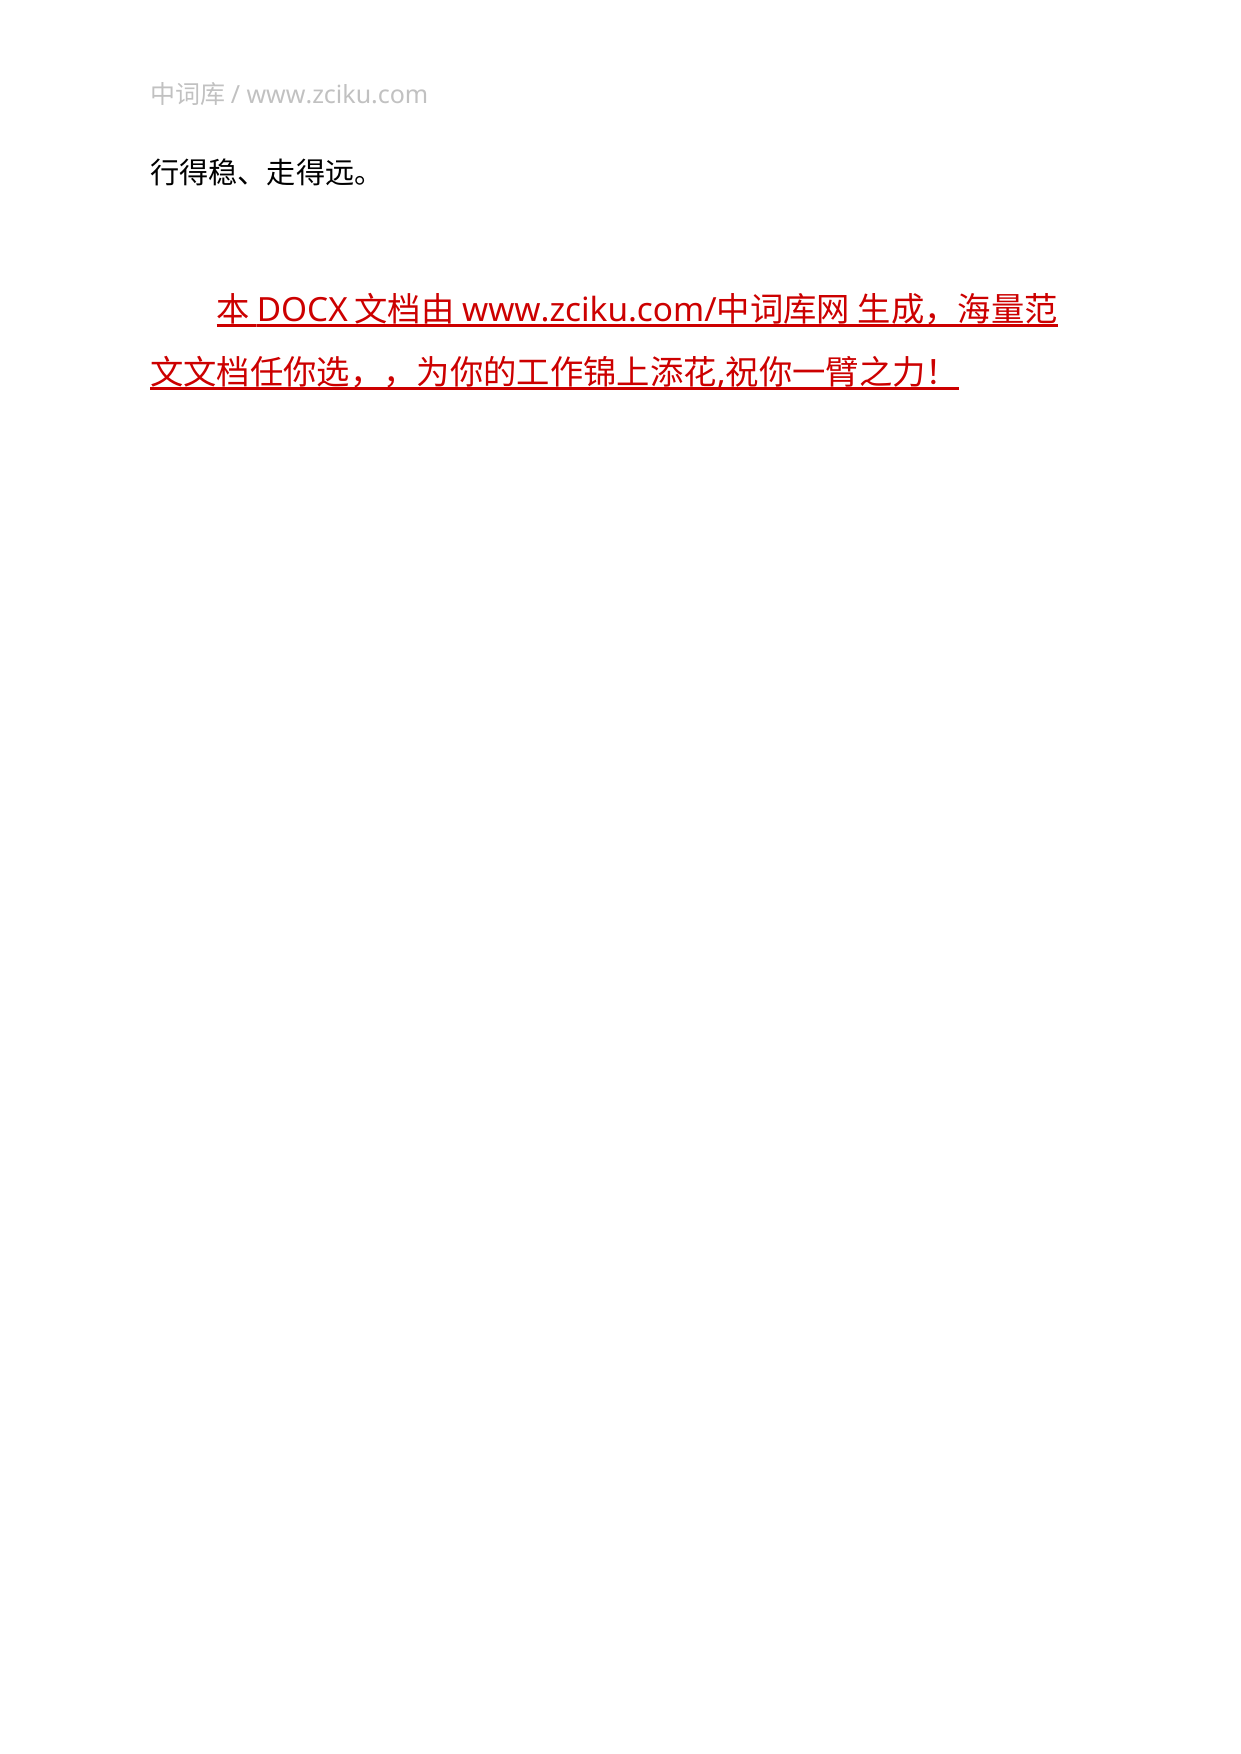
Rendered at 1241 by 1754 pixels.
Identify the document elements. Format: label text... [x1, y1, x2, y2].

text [150, 150, 1090, 192]
text 本DOCX文档由 www.zciku.com/中词库网 生成，海量范文文档任你选，，为你的工作锦上添花,祝你一臂之力！ [150, 283, 1090, 394]
